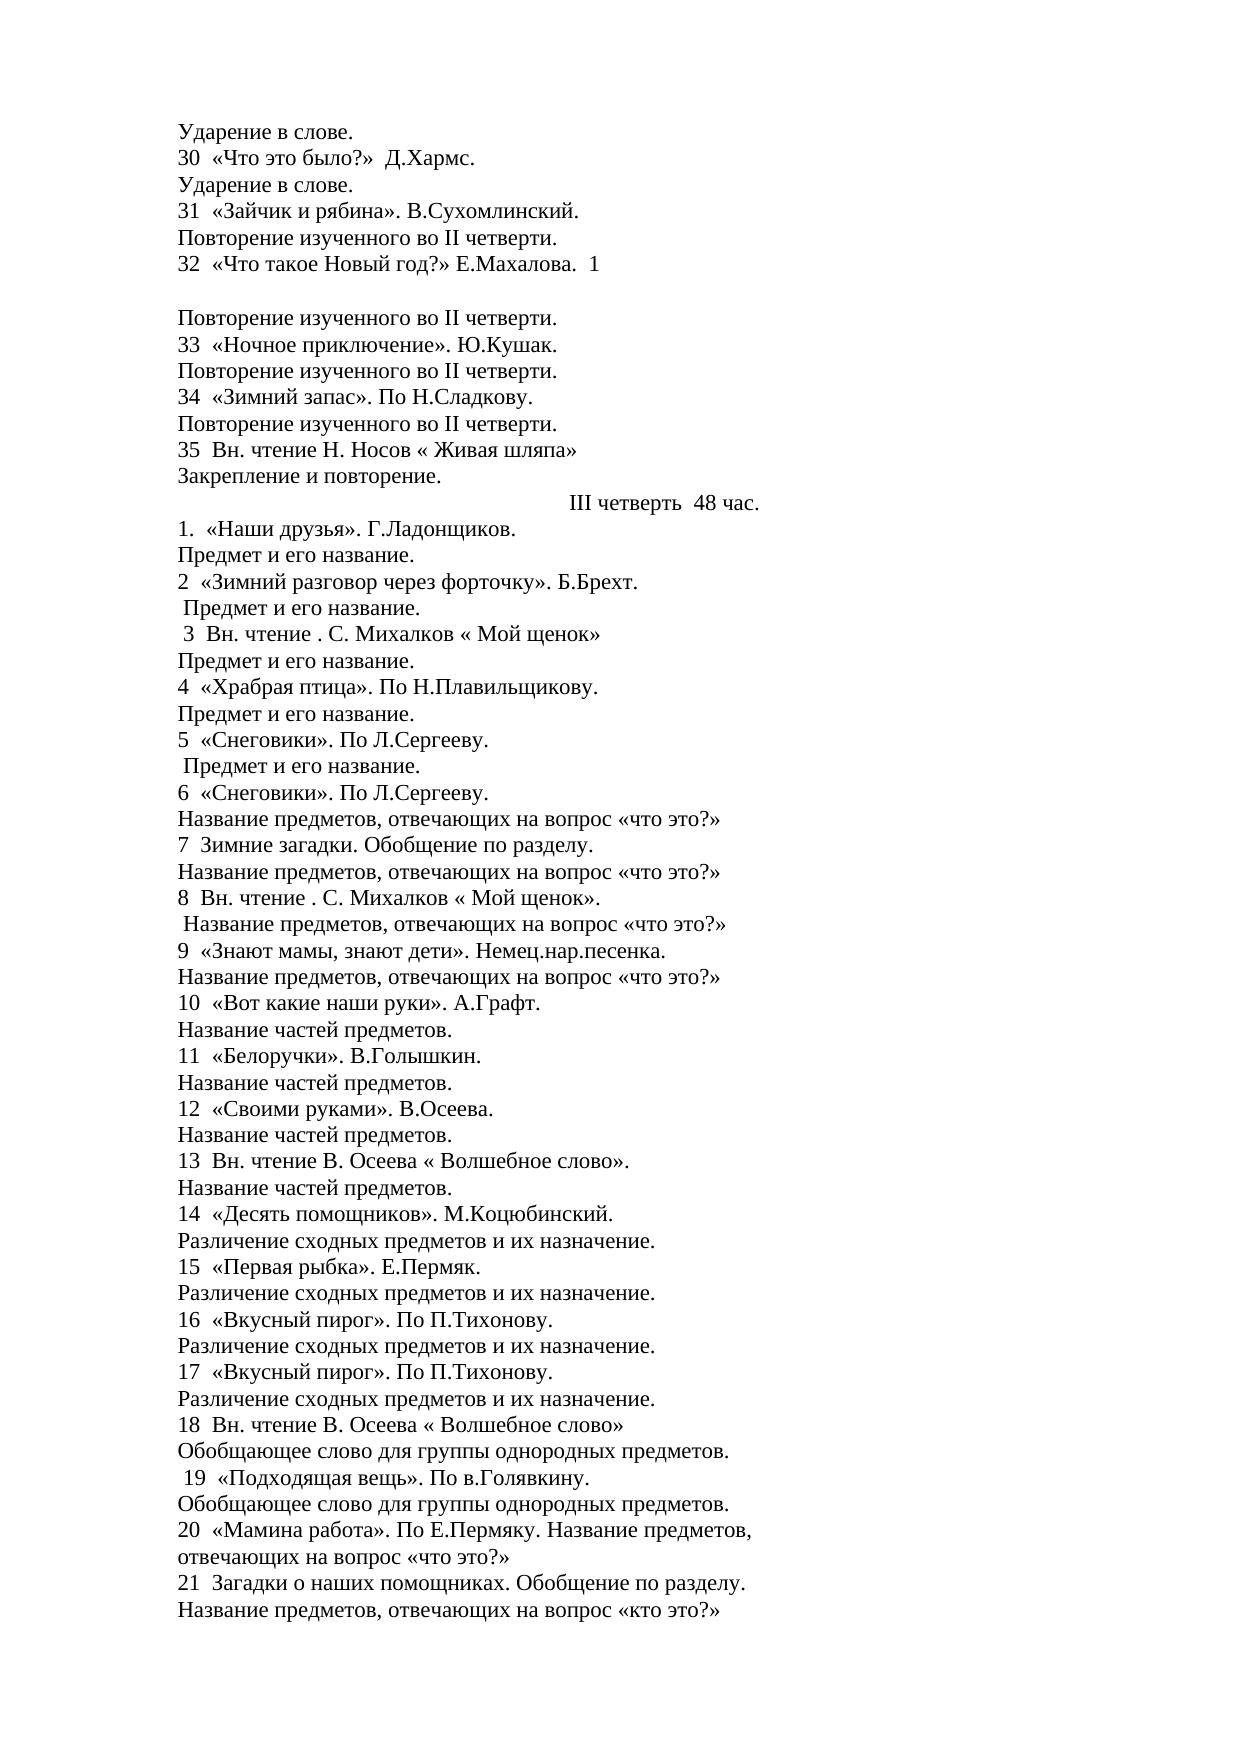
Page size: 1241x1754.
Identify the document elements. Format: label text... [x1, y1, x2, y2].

text 17 «Вкусный пирог». По П.Тихонову. [177, 1358, 1152, 1385]
text 21 Загадки о наших помощниках. Обобщение по разделу. [177, 1569, 1152, 1596]
text 3 Вн. чтение . С. Михалков « Мой щенок» [177, 621, 1152, 647]
text 15 «Первая рыбка». Е.Пермяк. [177, 1253, 1152, 1279]
text Предмет и его название. [177, 699, 1152, 726]
text 31 «Зайчик и рябина». В.Сухомлинский. [177, 197, 1152, 223]
text Название предметов, отвечающих на вопрос «что это?» [177, 910, 1152, 937]
text 7 Зимние загадки. Обобщение по разделу. [177, 831, 1152, 858]
text 6 «Снеговики». По Л.Сергееву. [177, 779, 1152, 805]
text 13 Вн. чтение В. Осеева « Волшебное слово». [177, 1148, 1152, 1174]
text Название частей предметов. [177, 1016, 1152, 1042]
text Различение сходных предметов и их назначение. [177, 1332, 1152, 1358]
text Предмет и его название. [177, 541, 1152, 568]
text Различение сходных предметов и их назначение. [177, 1279, 1152, 1306]
text Повторение изученного во II четверти. [177, 223, 1152, 250]
text Обобщающее слово для группы однородных предметов. [177, 1490, 1152, 1517]
text 19 «Подходящая вещь». По в.Голявкину. [177, 1464, 1152, 1490]
text Название частей предметов. [177, 1068, 1152, 1095]
text 10 «Вот какие наши руки». А.Графт. [177, 989, 1152, 1016]
text Название предметов, отвечающих на вопрос «кто это?» [177, 1596, 1152, 1622]
text Повторение изученного во II четверти. [177, 357, 1152, 383]
text 32 «Что такое Новый год?» Е.Махалова. 1 [177, 250, 1152, 304]
text Закрепление и повторение. [177, 462, 1152, 489]
text Название частей предметов. [177, 1174, 1152, 1200]
text Предмет и его название. [177, 647, 1152, 673]
text Различение сходных предметов и их назначение. [177, 1385, 1152, 1411]
text Название предметов, отвечающих на вопрос «что это?» [177, 963, 1152, 989]
text 18 Вн. чтение В. Осеева « Волшебное слово» [177, 1411, 1152, 1437]
text 35 Вн. чтение Н. Носов « Живая шляпа» [177, 436, 1152, 462]
text Предмет и его название. [177, 594, 1152, 621]
text Ударение в слове. [177, 171, 1152, 197]
text Название частей предметов. [177, 1121, 1152, 1148]
text 2 «Зимний разговор через форточку». Б.Брехт. [177, 568, 1152, 594]
text Обобщающее слово для группы однородных предметов. [177, 1437, 1152, 1464]
text 16 «Вкусный пирог». По П.Тихонову. [177, 1306, 1152, 1332]
text 8 Вн. чтение . С. Михалков « Мой щенок». [177, 884, 1152, 910]
text Название предметов, отвечающих на вопрос «что это?» [177, 858, 1152, 884]
text Название предметов, отвечающих на вопрос «что это?» [177, 805, 1152, 831]
text 4 «Храбрая птица». По Н.Плавильщикову. [177, 673, 1152, 699]
text 33 «Ночное приключение». Ю.Кушак. [177, 331, 1152, 357]
text Повторение изученного во II четверти. [177, 410, 1152, 436]
text 14 «Десять помощников». М.Коцюбинский. [177, 1200, 1152, 1227]
text Ударение в слове. [177, 118, 1152, 144]
text 30 «Что это было?» Д.Хармс. [177, 144, 1152, 171]
text III четверть 48 час. [177, 489, 1152, 515]
text Предмет и его название. [177, 752, 1152, 779]
text 20 «Мамина работа». По Е.Пермяку. Название предметов, [177, 1517, 1152, 1543]
text 9 «Знают мамы, знают дети». Немец.нар.песенка. [177, 937, 1152, 963]
text Повторение изученного во II четверти. [177, 304, 1152, 331]
text Различение сходных предметов и их назначение. [177, 1227, 1152, 1253]
text отвечающих на вопрос «что это?» [177, 1543, 1152, 1569]
text 34 «Зимний запас». По Н.Сладкову. [177, 383, 1152, 410]
text 1. «Наши друзья». Г.Ладонщиков. [177, 515, 1152, 541]
text 11 «Белоручки». В.Голышкин. [177, 1042, 1152, 1068]
text 12 «Своими руками». В.Осеева. [177, 1095, 1152, 1121]
text 5 «Снеговики». По Л.Сергееву. [177, 726, 1152, 752]
